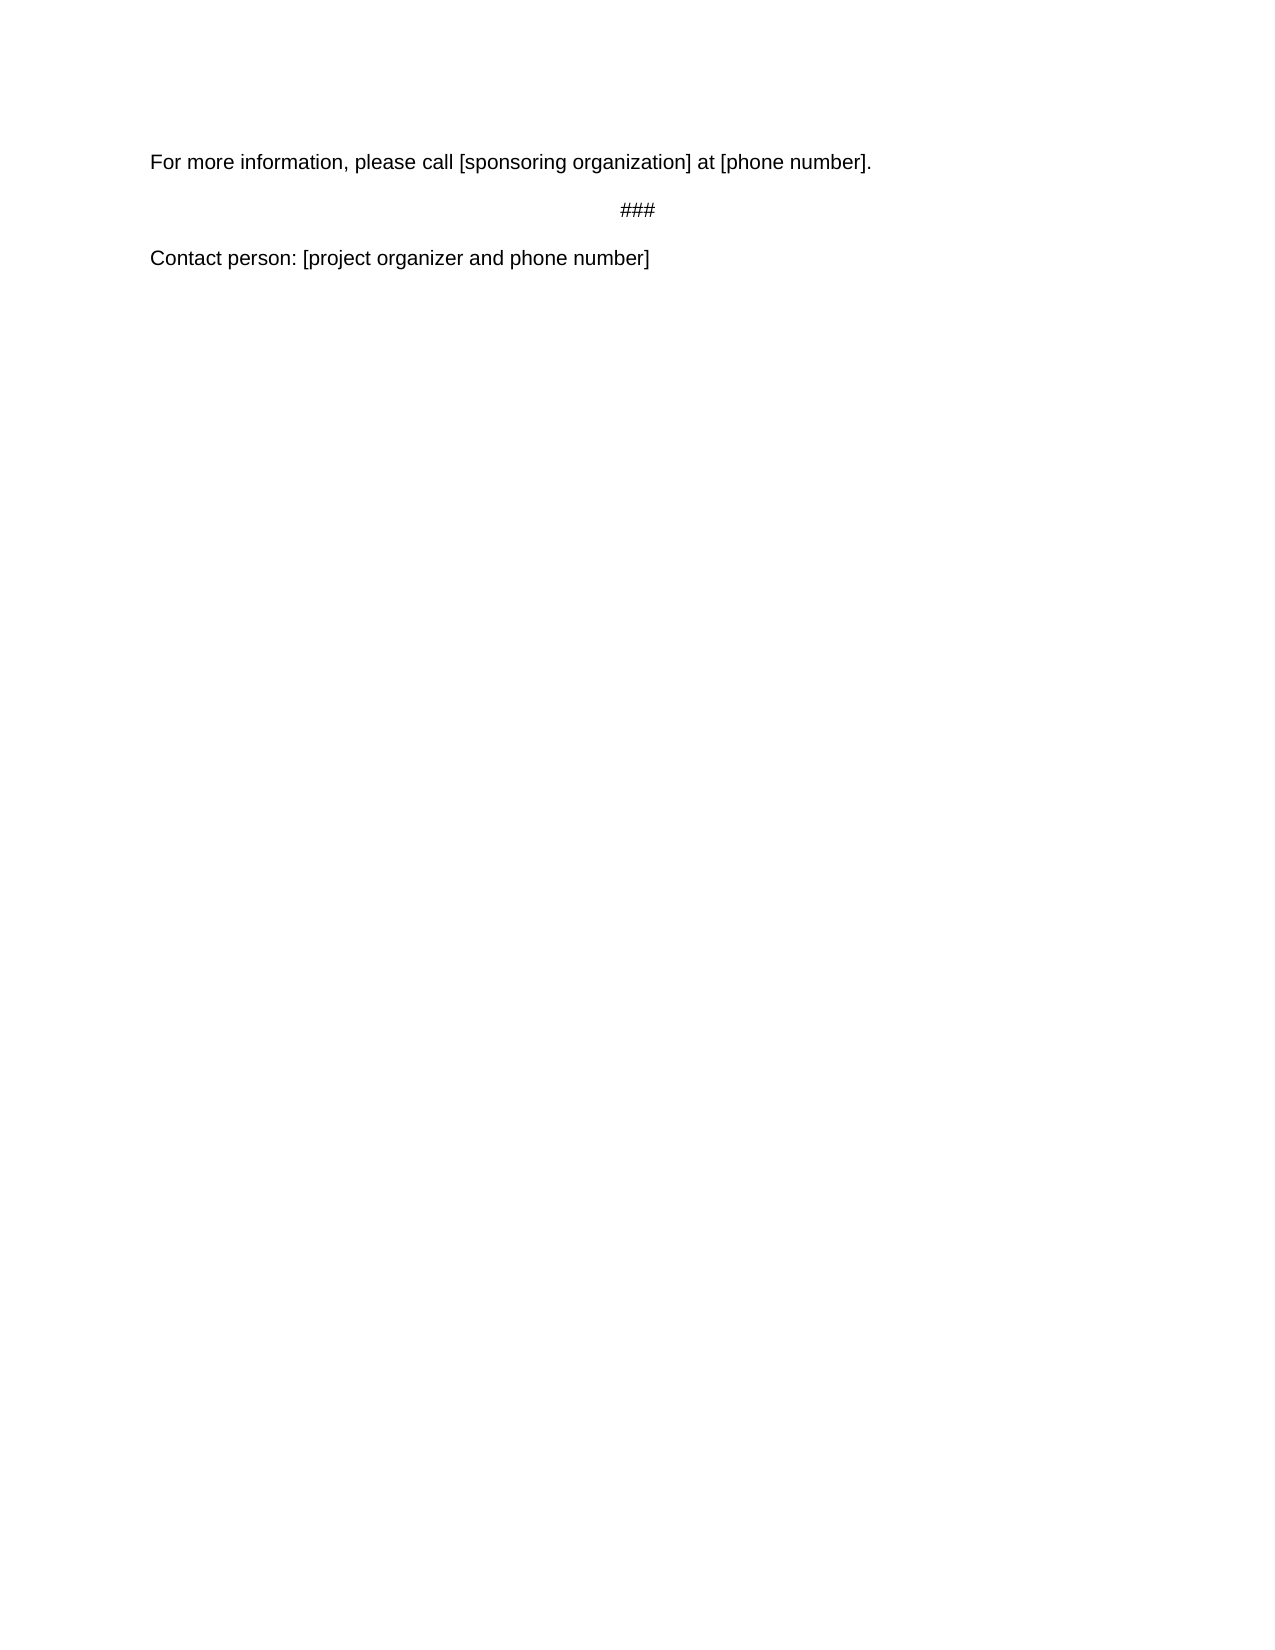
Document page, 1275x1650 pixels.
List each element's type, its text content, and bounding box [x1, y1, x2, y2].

text Contact person: [project organizer and phone number] [150, 246, 1125, 270]
text ### [150, 198, 1125, 222]
text For more information, please call [sponsoring organization] at [phone number]. [150, 150, 1125, 174]
